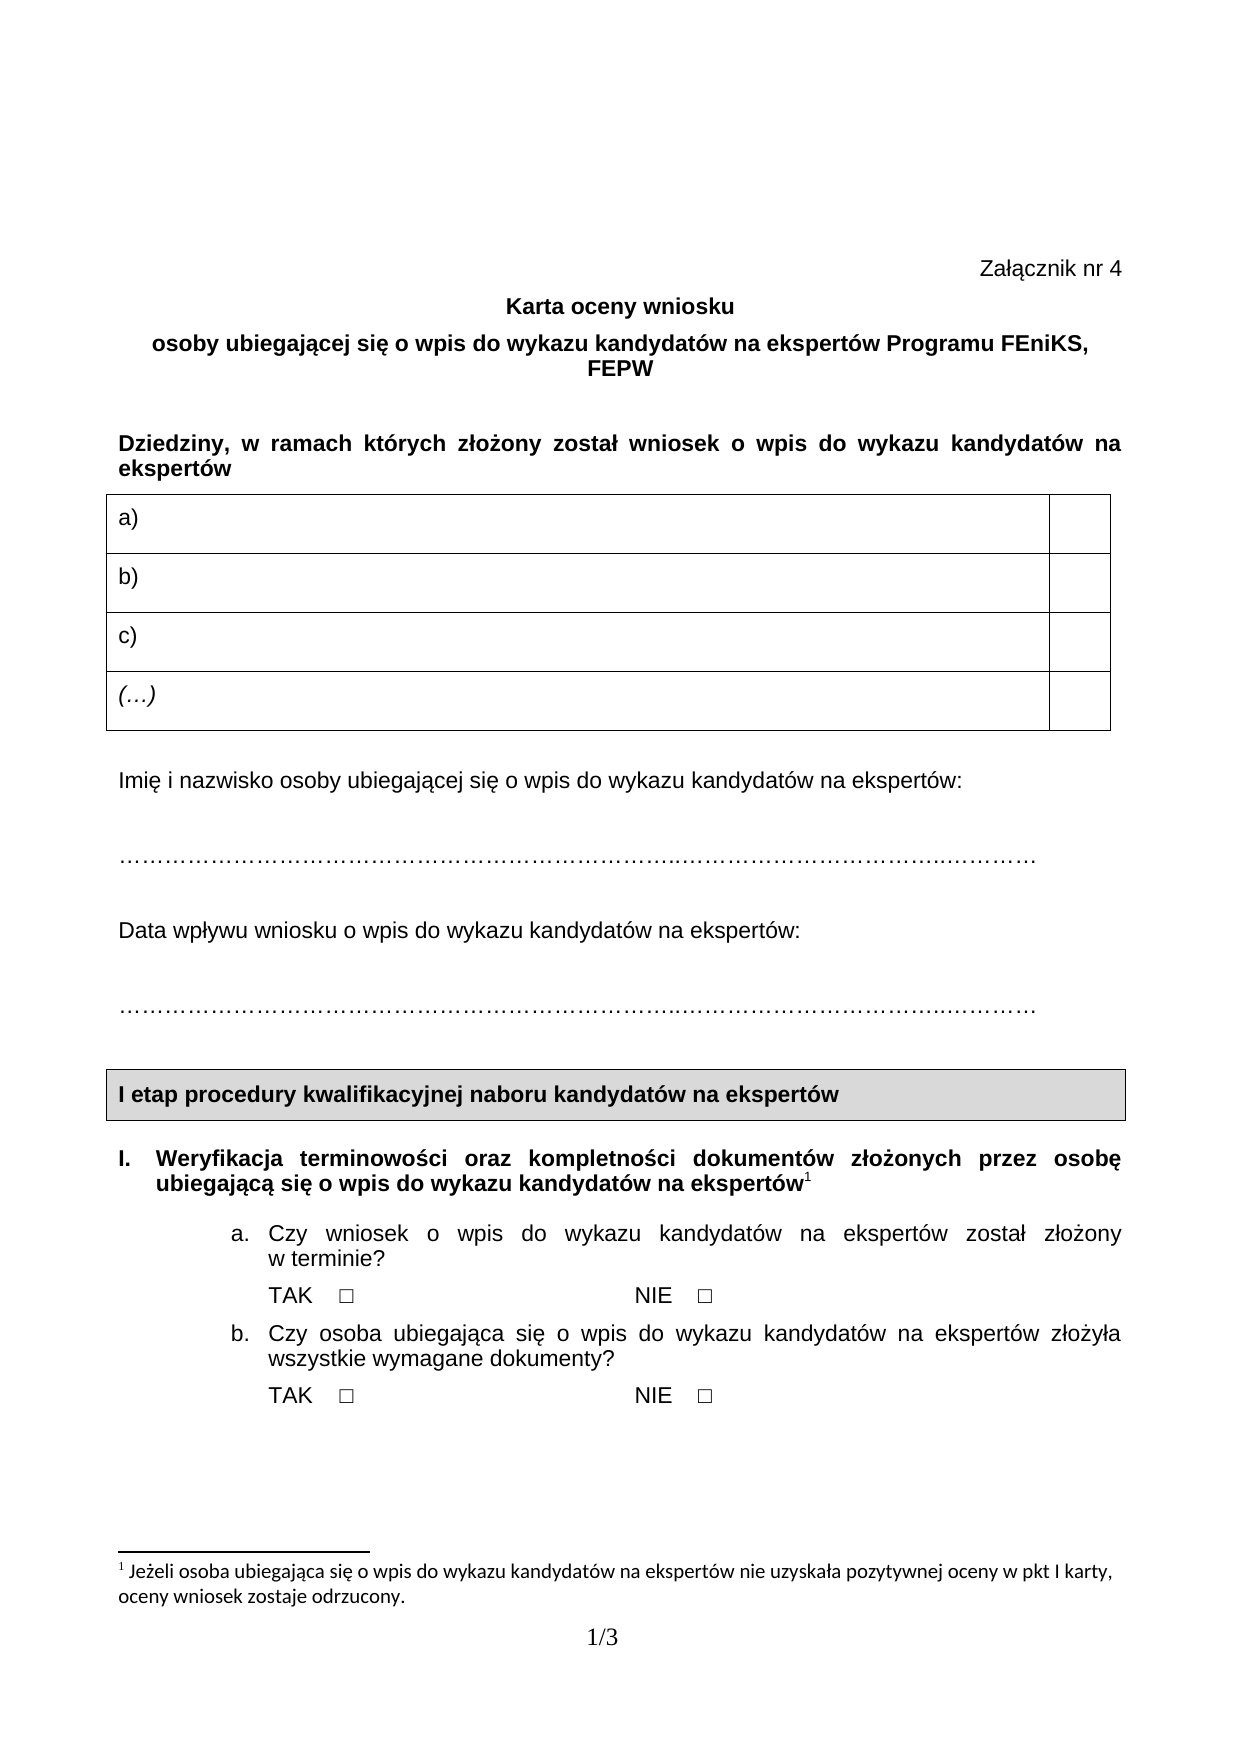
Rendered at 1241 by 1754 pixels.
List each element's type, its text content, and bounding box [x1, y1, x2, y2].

table_cell b) [107, 554, 1049, 612]
table_header I etap procedury kwalifikacyjnej naboru kandydatów na ekspertów [107, 1070, 1125, 1120]
table_cell [1050, 554, 1110, 612]
list Weryfikacja terminowości oraz kompletności dokumentów złożonych przez osobę ubiegającą się o wpis do wykazu kandydatów na ekspertów [118, 1146, 1122, 1196]
text osoby ubiegającej się o wpis do wykazu kandydatów na ekspertów Programu FEniKS, FEPW [118, 332, 1122, 382]
table_header a) [107, 495, 1049, 553]
text TAK □ NIE □ [268, 1383, 1122, 1408]
text TAK □ NIE □ [268, 1283, 1122, 1308]
table_cell [1050, 613, 1110, 671]
table_header [1050, 495, 1110, 553]
list Czy wniosek o wpis do wykazu kandydatów na ekspertów został złożony w terminie? [231, 1221, 1122, 1271]
text Dziedziny, w ramach których złożony został wniosek o wpis do wykazu kandydatów na ekspertów [118, 432, 1122, 482]
table_cell (…) [107, 672, 1049, 730]
text ………………………………………………………………..……………………………..………… [118, 844, 1122, 869]
table_cell c) [107, 613, 1049, 671]
text Karta oceny wniosku [118, 294, 1122, 319]
text Data wpływu wniosku o wpis do wykazu kandydatów na ekspertów: [118, 919, 1122, 944]
text Załącznik nr 4 [118, 257, 1122, 282]
text Imię i nazwisko osoby ubiegającej się o wpis do wykazu kandydatów na ekspertów: [118, 769, 1122, 794]
text ………………………………………………………………..……………………………..………… [118, 994, 1122, 1019]
table_cell [1050, 672, 1110, 730]
list Czy osoba ubiegająca się o wpis do wykazu kandydatów na ekspertów złożyła wszystkie wymagane dokumenty? [231, 1321, 1122, 1371]
